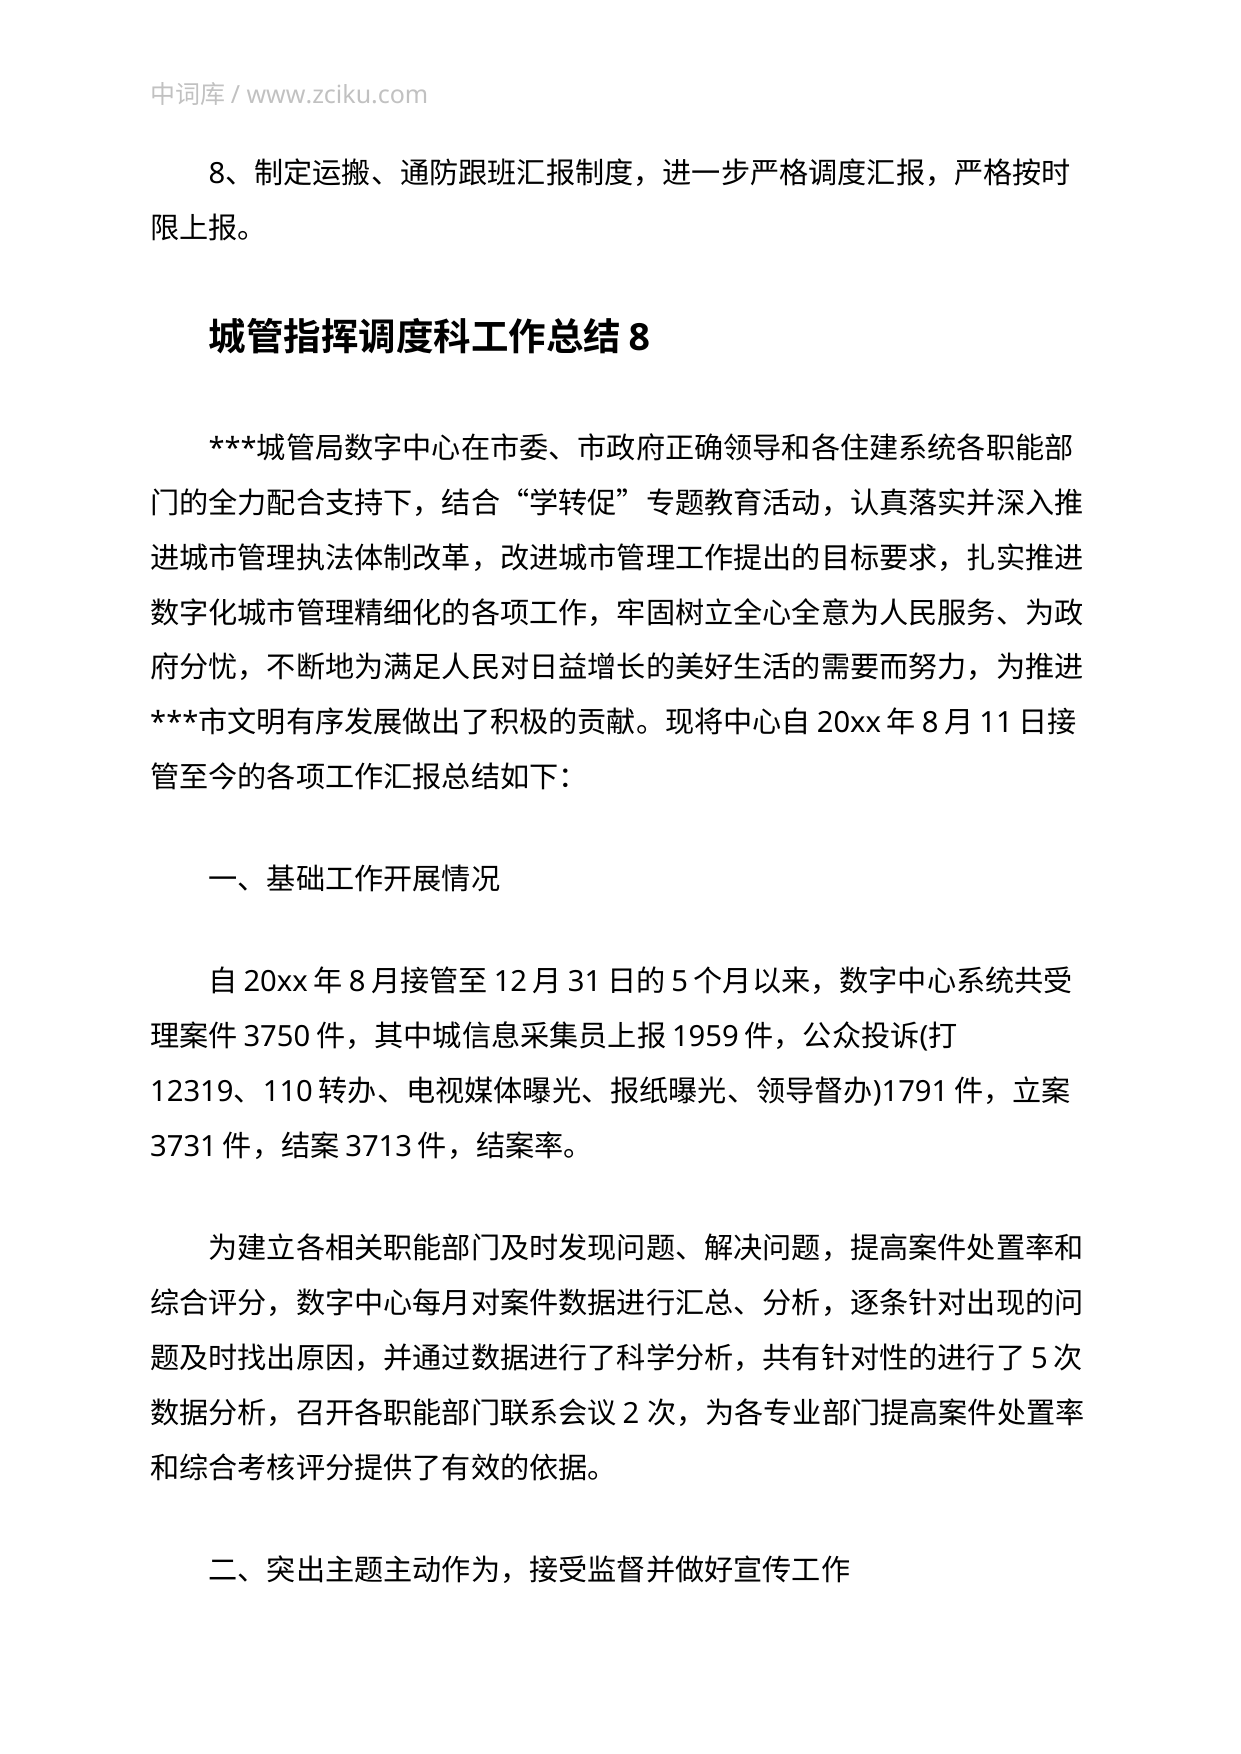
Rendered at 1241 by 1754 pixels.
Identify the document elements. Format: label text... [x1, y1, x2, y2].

text 自20xx年8月接管至12月31日的5个月以来，数字中心系统共受理案件3750件，其中城信息采集员上报1959件，公众投诉(打12319、110转办、电视媒体曝光、报纸曝光、领导督办)1791件，立案3731件，结案3713件，结案率。 [150, 957, 1090, 1165]
text 二、突出主题主动作为，接受监督并做好宣传工作 [150, 1546, 1090, 1588]
text 8、制定运搬、通防跟班汇报制度，进一步严格调度汇报，严格按时限上报。 [150, 150, 1090, 247]
text ***城管局数字中心在市委、市政府正确领导和各住建系统各职能部门的全力配合支持下，结合“学转促”专题教育活动，认真落实并深入推进城市管理执法体制改革，改进城市管理工作提出的目标要求，扎实推进数字化城市管理精细化的各项工作，牢固树立全心全意为人民服务、为政府分忧，不断地为满足人民对日益增长的美好生活的需要而努力，为推进***市文明有序发展做出了积极的贡献。现将中心自20xx年8月11日接管至今的各项工作汇报总结如下： [150, 424, 1090, 796]
text 一、基础工作开展情况 [150, 856, 1090, 898]
text 城管指挥调度科工作总结8 [150, 307, 1090, 361]
text 为建立各相关职能部门及时发现问题、解决问题，提高案件处置率和综合评分，数字中心每月对案件数据进行汇总、分析，逐条针对出现的问题及时找出原因，并通过数据进行了科学分析，共有针对性的进行了5次数据分析，召开各职能部门联系会议2 次，为各专业部门提高案件处置率和综合考核评分提供了有效的依据。 [150, 1224, 1090, 1487]
